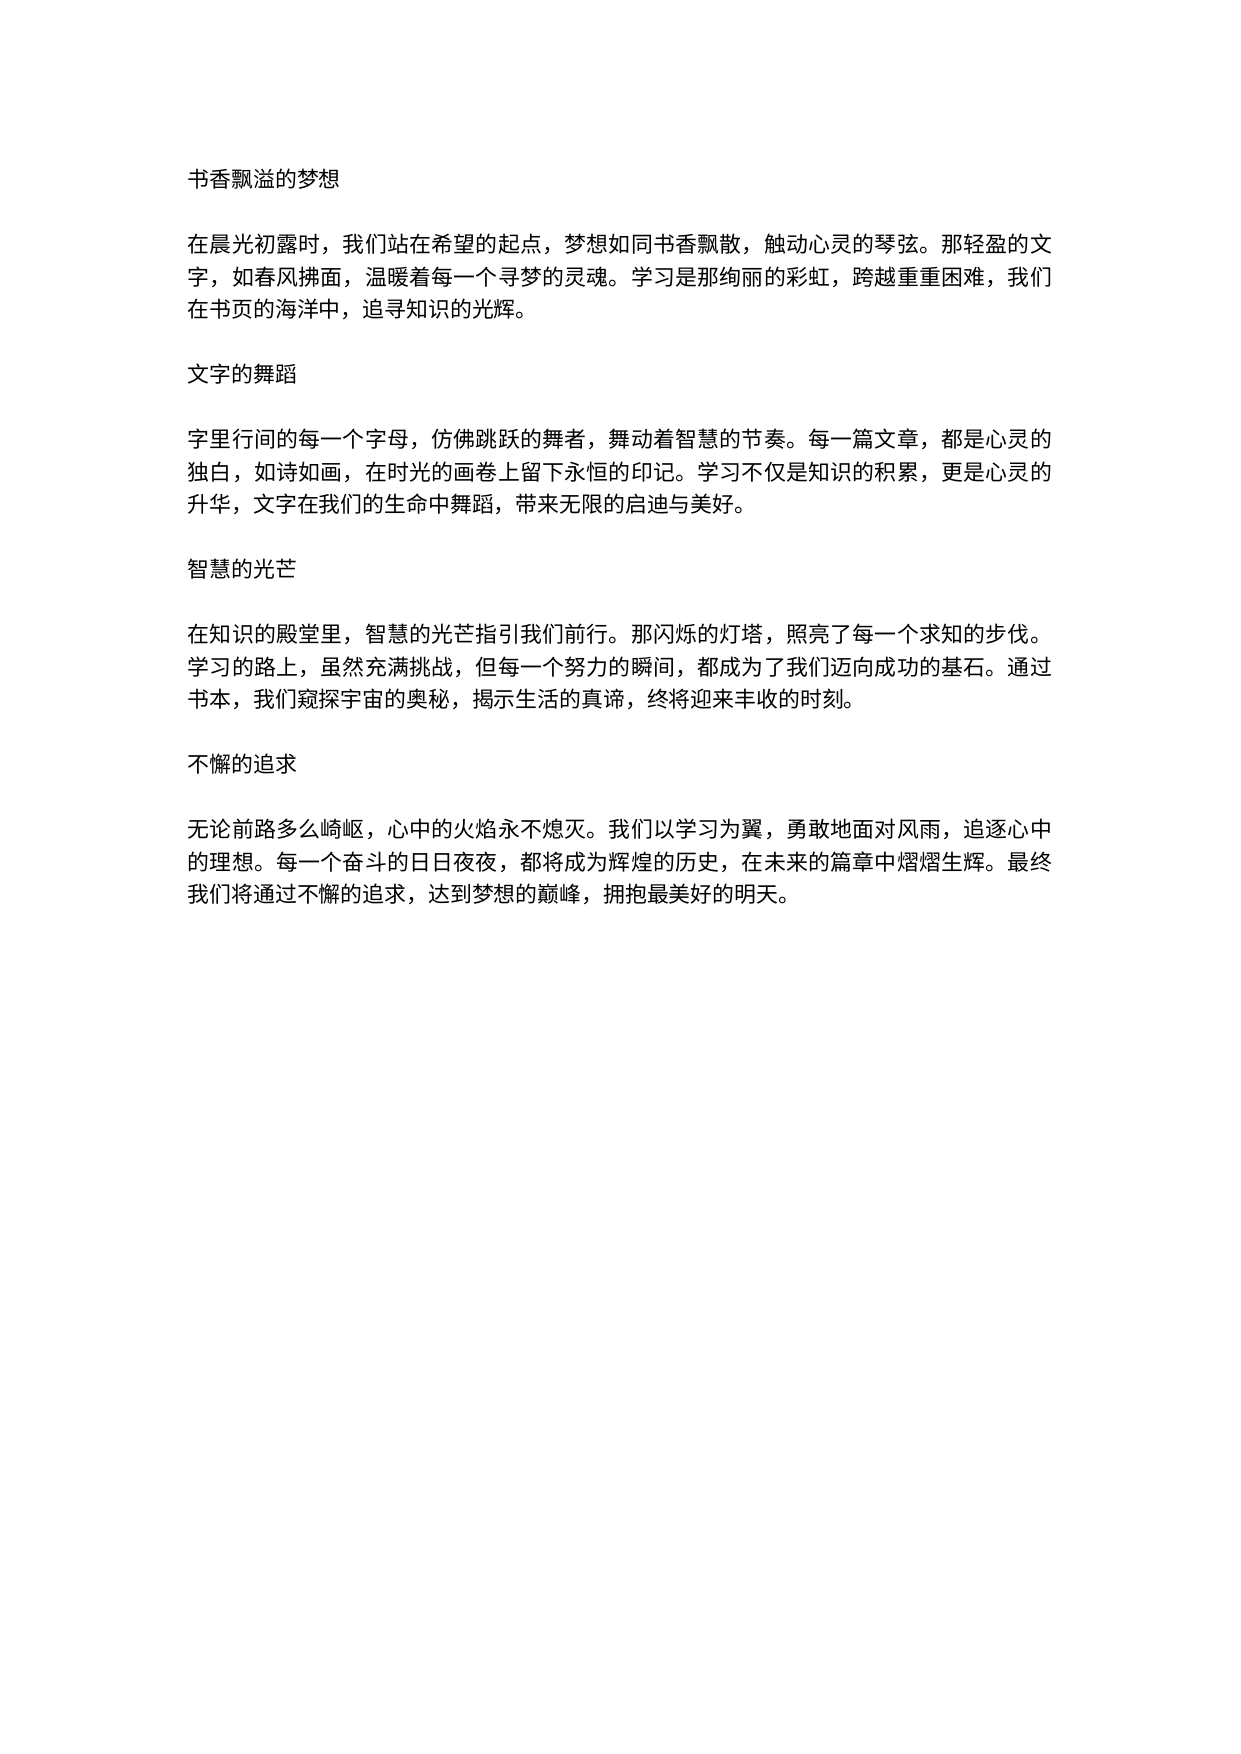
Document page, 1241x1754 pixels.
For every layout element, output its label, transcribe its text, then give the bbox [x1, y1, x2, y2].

text 不懈的追求 [187, 747, 1053, 779]
text 无论前路多么崎岖，心中的火焰永不熄灭。我们以学习为翼，勇敢地面对风雨，追逐心中的理想。每一个奋斗的日日夜夜，都将成为辉煌的历史，在未来的篇章中熠熠生辉。最终，我们将通过不懈的追求，达到梦想的巅峰，拥抱最美好的明天。 [187, 812, 1053, 909]
text 在知识的殿堂里，智慧的光芒指引我们前行。那闪烁的灯塔，照亮了每一个求知的步伐。学习的路上，虽然充满挑战，但每一个努力的瞬间，都成为了我们迈向成功的基石。通过书本，我们窥探宇宙的奥秘，揭示生活的真谛，终将迎来丰收的时刻。 [187, 617, 1053, 714]
text 在晨光初露时，我们站在希望的起点，梦想如同书香飘散，触动心灵的琴弦。那轻盈的文字，如春风拂面，温暖着每一个寻梦的灵魂。学习是那绚丽的彩虹，跨越重重困难，我们在书页的海洋中，追寻知识的光辉。 [187, 227, 1053, 324]
text 智慧的光芒 [187, 552, 1053, 584]
text 文字的舞蹈 [187, 357, 1053, 389]
text 字里行间的每一个字母，仿佛跳跃的舞者，舞动着智慧的节奏。每一篇文章，都是心灵的独白，如诗如画，在时光的画卷上留下永恒的印记。学习不仅是知识的积累，更是心灵的升华，文字在我们的生命中舞蹈，带来无限的启迪与美好。 [187, 422, 1053, 519]
text 书香飘溢的梦想 [187, 162, 1053, 194]
